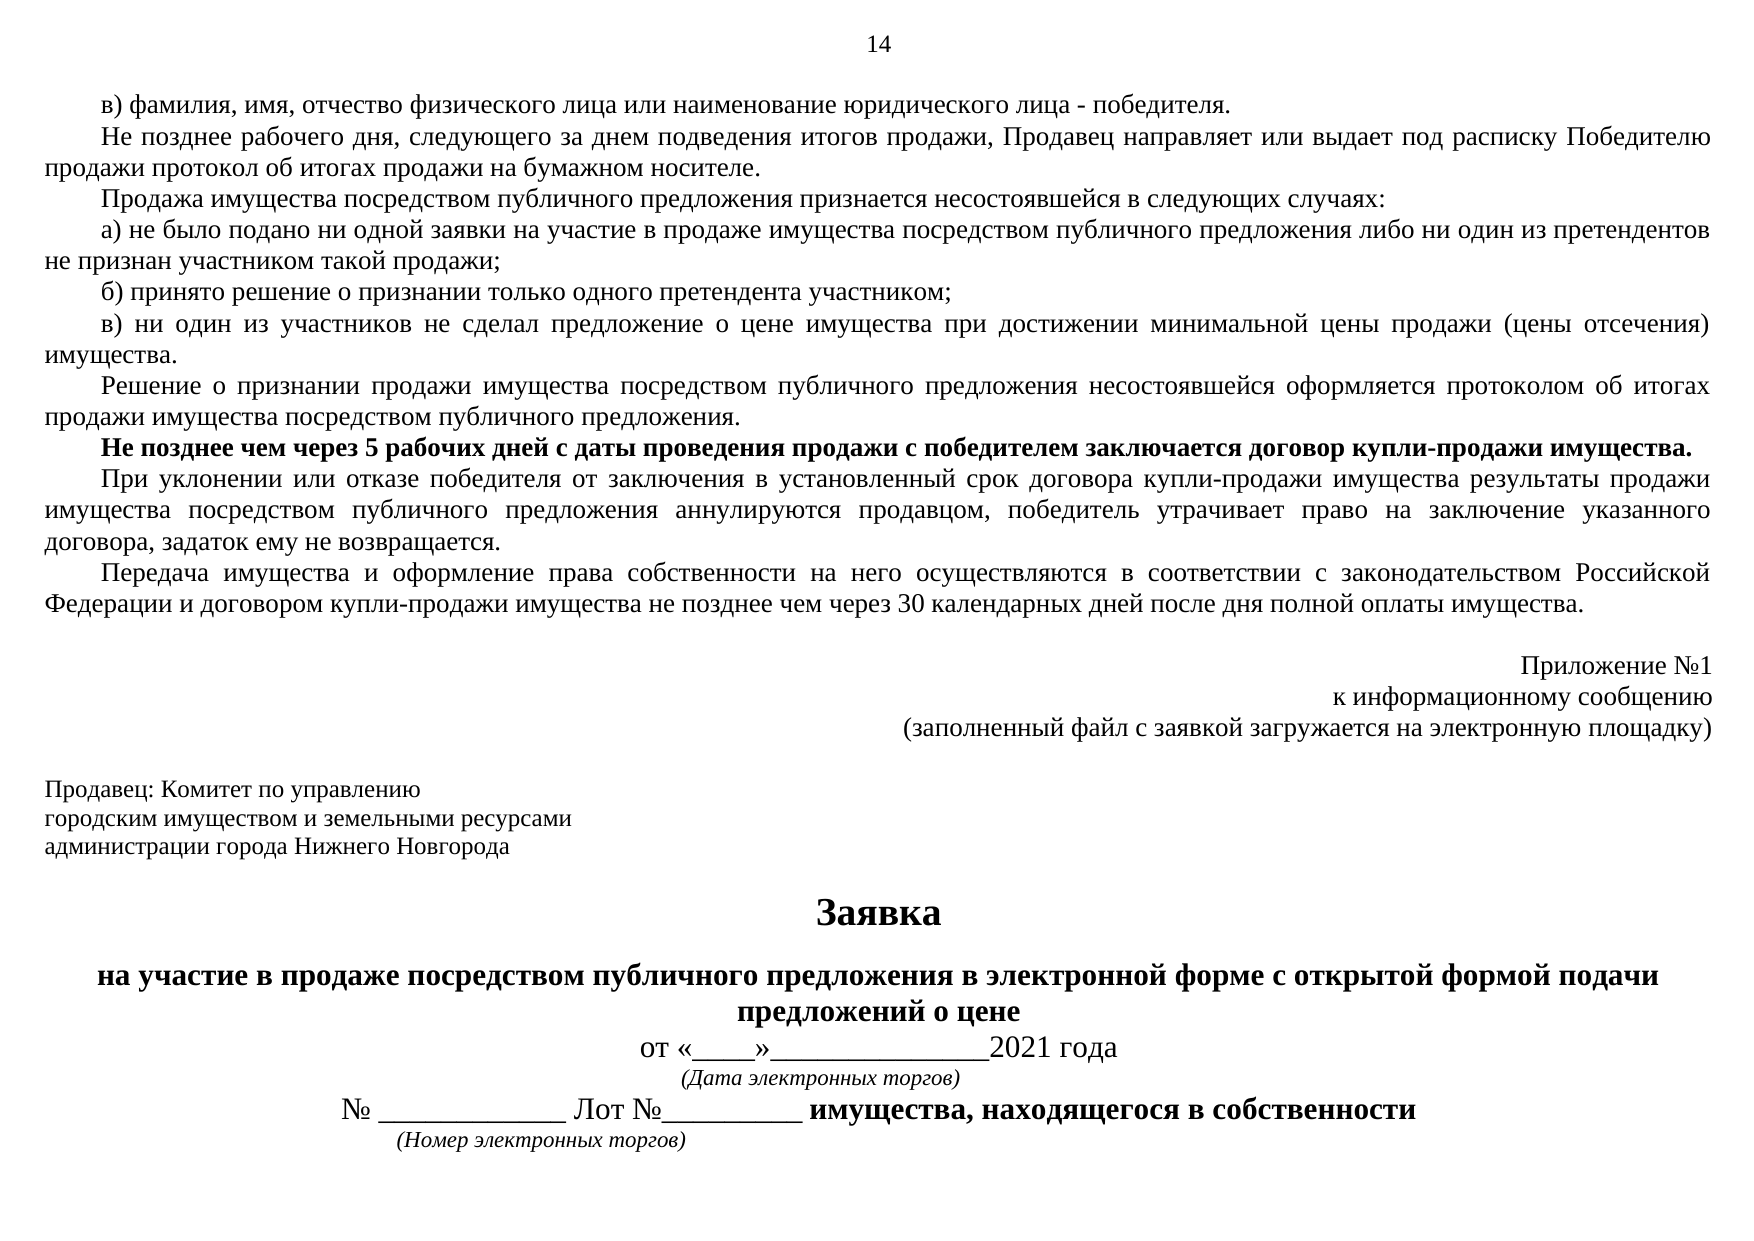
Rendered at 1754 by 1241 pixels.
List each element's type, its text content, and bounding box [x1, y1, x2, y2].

text Решение о признании продажи имущества посредством публичного предложения несостоявшейся оформляется протоколом об итогах продажи имущества посредством публичного предложения. [44, 369, 1713, 431]
text (заполненный файл с заявкой загружается на электронную площадку) [44, 712, 1713, 743]
text в) ни один из участников не сделал предложение о цене имущества при достижении минимальной цены продажи (цены отсечения) имущества. [44, 307, 1713, 369]
text Передача имущества и оформление права собственности на него осуществляются в соответствии с законодательством Российской Федерации и договором купли-продажи имущества не позднее чем через 30 календарных дней после дня полной оплаты имущества. [44, 556, 1713, 618]
text Продавец: Комитет по управлению [44, 774, 1713, 803]
text Заявка [44, 889, 1713, 934]
text от «____»______________2021 года [44, 1028, 1713, 1064]
text При уклонении или отказе победителя от заключения в установленный срок договора купли-продажи имущества результаты продажи имущества посредством публичного предложения аннулируются продавцом, победитель утрачивает право на заключение указанного договора, задаток ему не возвращается. [44, 462, 1713, 556]
text на участие в продаже посредством публичного предложения в электронной форме с открытой формой подачи предложений о цене [44, 956, 1713, 1028]
text к информационному сообщению [44, 680, 1713, 712]
text б) принято решение о признании только одного претендента участником; [44, 276, 1713, 307]
text № ____________ Лот №_________ имущества, находящегося в собственности [44, 1090, 1713, 1126]
text (Дата электронных торгов) [44, 1064, 1713, 1090]
text в) фамилия, имя, отчество физического лица или наименование юридического лица - победителя. [44, 89, 1713, 120]
text городским имуществом и земельными ресурсами [44, 803, 1713, 831]
text а) не было подано ни одной заявки на участие в продаже имущества посредством публичного предложения либо ни один из претендентов не признан участником такой продажи; [44, 213, 1713, 276]
text Продажа имущества посредством публичного предложения признается несостоявшейся в следующих случаях: [44, 182, 1713, 213]
text Приложение №1 [44, 649, 1713, 680]
text администрации города Нижнего Новгорода [44, 831, 1713, 860]
text Не позднее рабочего дня, следующего за днем подведения итогов продажи, Продавец направляет или выдает под расписку Победителю продажи протокол об итогах продажи на бумажном носителе. [44, 120, 1713, 182]
text Не позднее чем через 5 рабочих дней с даты проведения продажи с победителем заключается договор купли-продажи имущества. [44, 431, 1713, 462]
text (Номер электронных торгов) [44, 1126, 1713, 1152]
